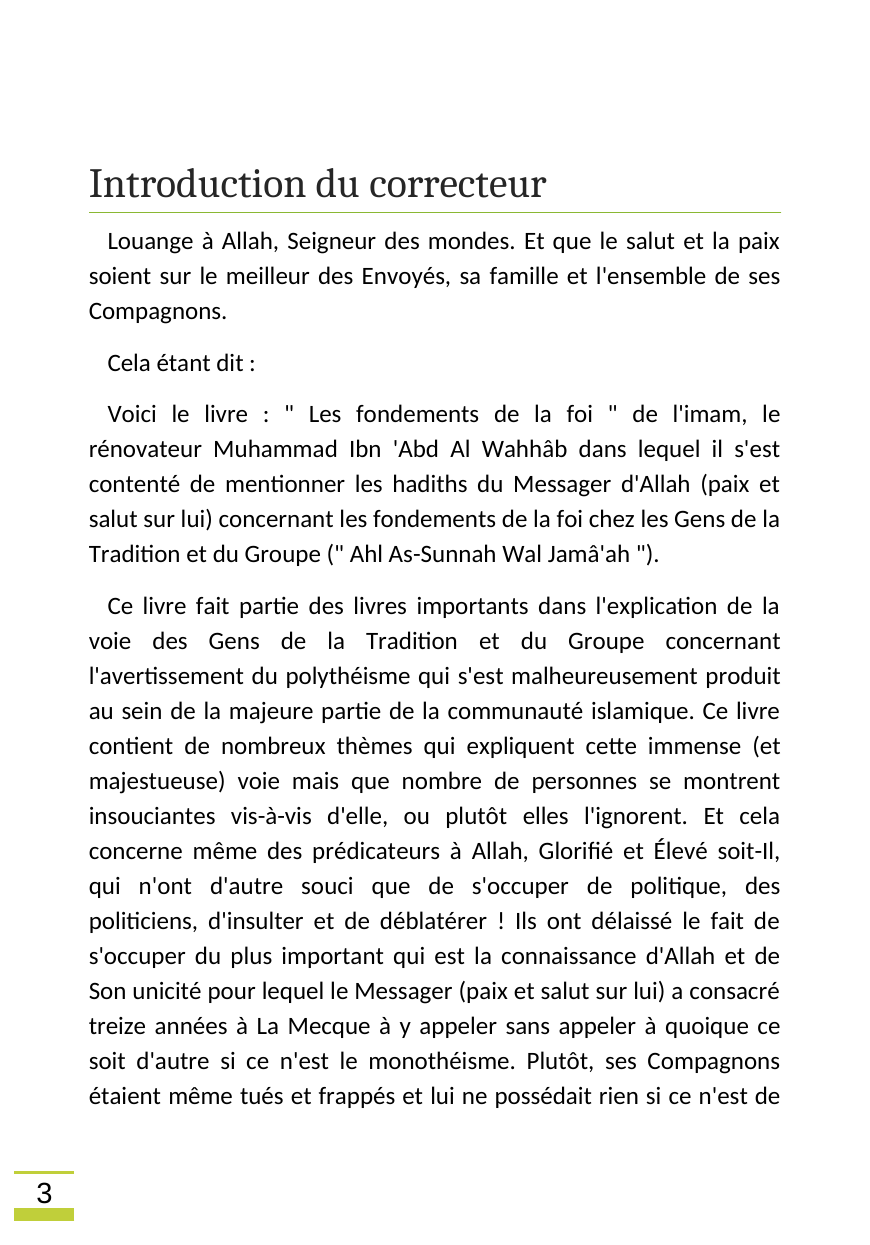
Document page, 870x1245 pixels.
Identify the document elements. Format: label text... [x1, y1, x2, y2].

text Louange à Allah, Seigneur des mondes. Et que le salut et la paix soient sur le meilleur des Envoyés, sa famille et l'ensemble de ses Compagnons. [88, 225, 781, 326]
text Cela étant dit : [88, 347, 781, 377]
text Voici le livre : " Les fondements de la foi " de l'imam, le rénovateur Muhammad Ibn 'Abd Al Wahhâb dans lequel il s'est contenté de mentionner les hadiths du Messager d'Allah (paix et salut sur lui) concernant les fondements de la foi chez les Gens de la Tradition et du Groupe (" Ahl As-Sunnah Wal Jamâ'ah "). [88, 398, 781, 569]
subtitle Introduction du correcteur [88, 159, 781, 213]
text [88, 590, 781, 1111]
